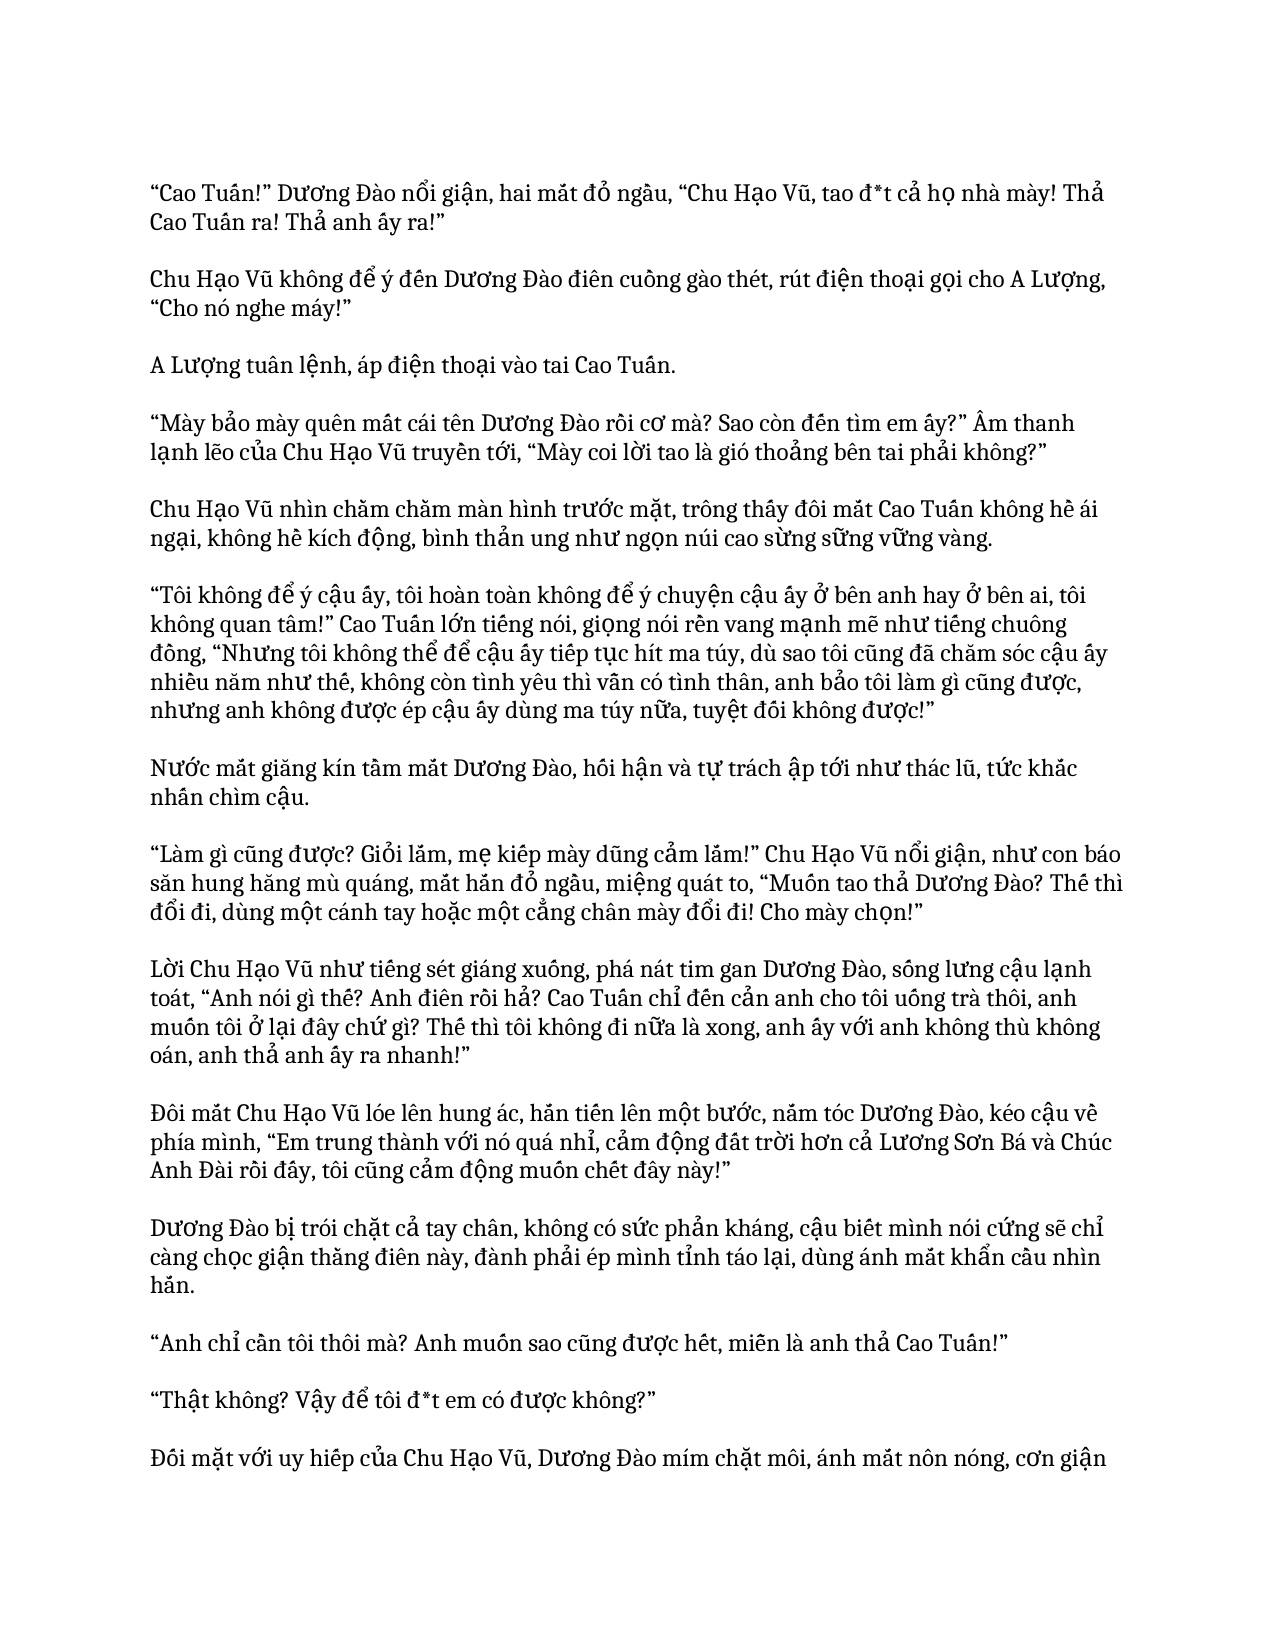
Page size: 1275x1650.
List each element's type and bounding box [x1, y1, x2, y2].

text [150, 150, 1125, 1472]
